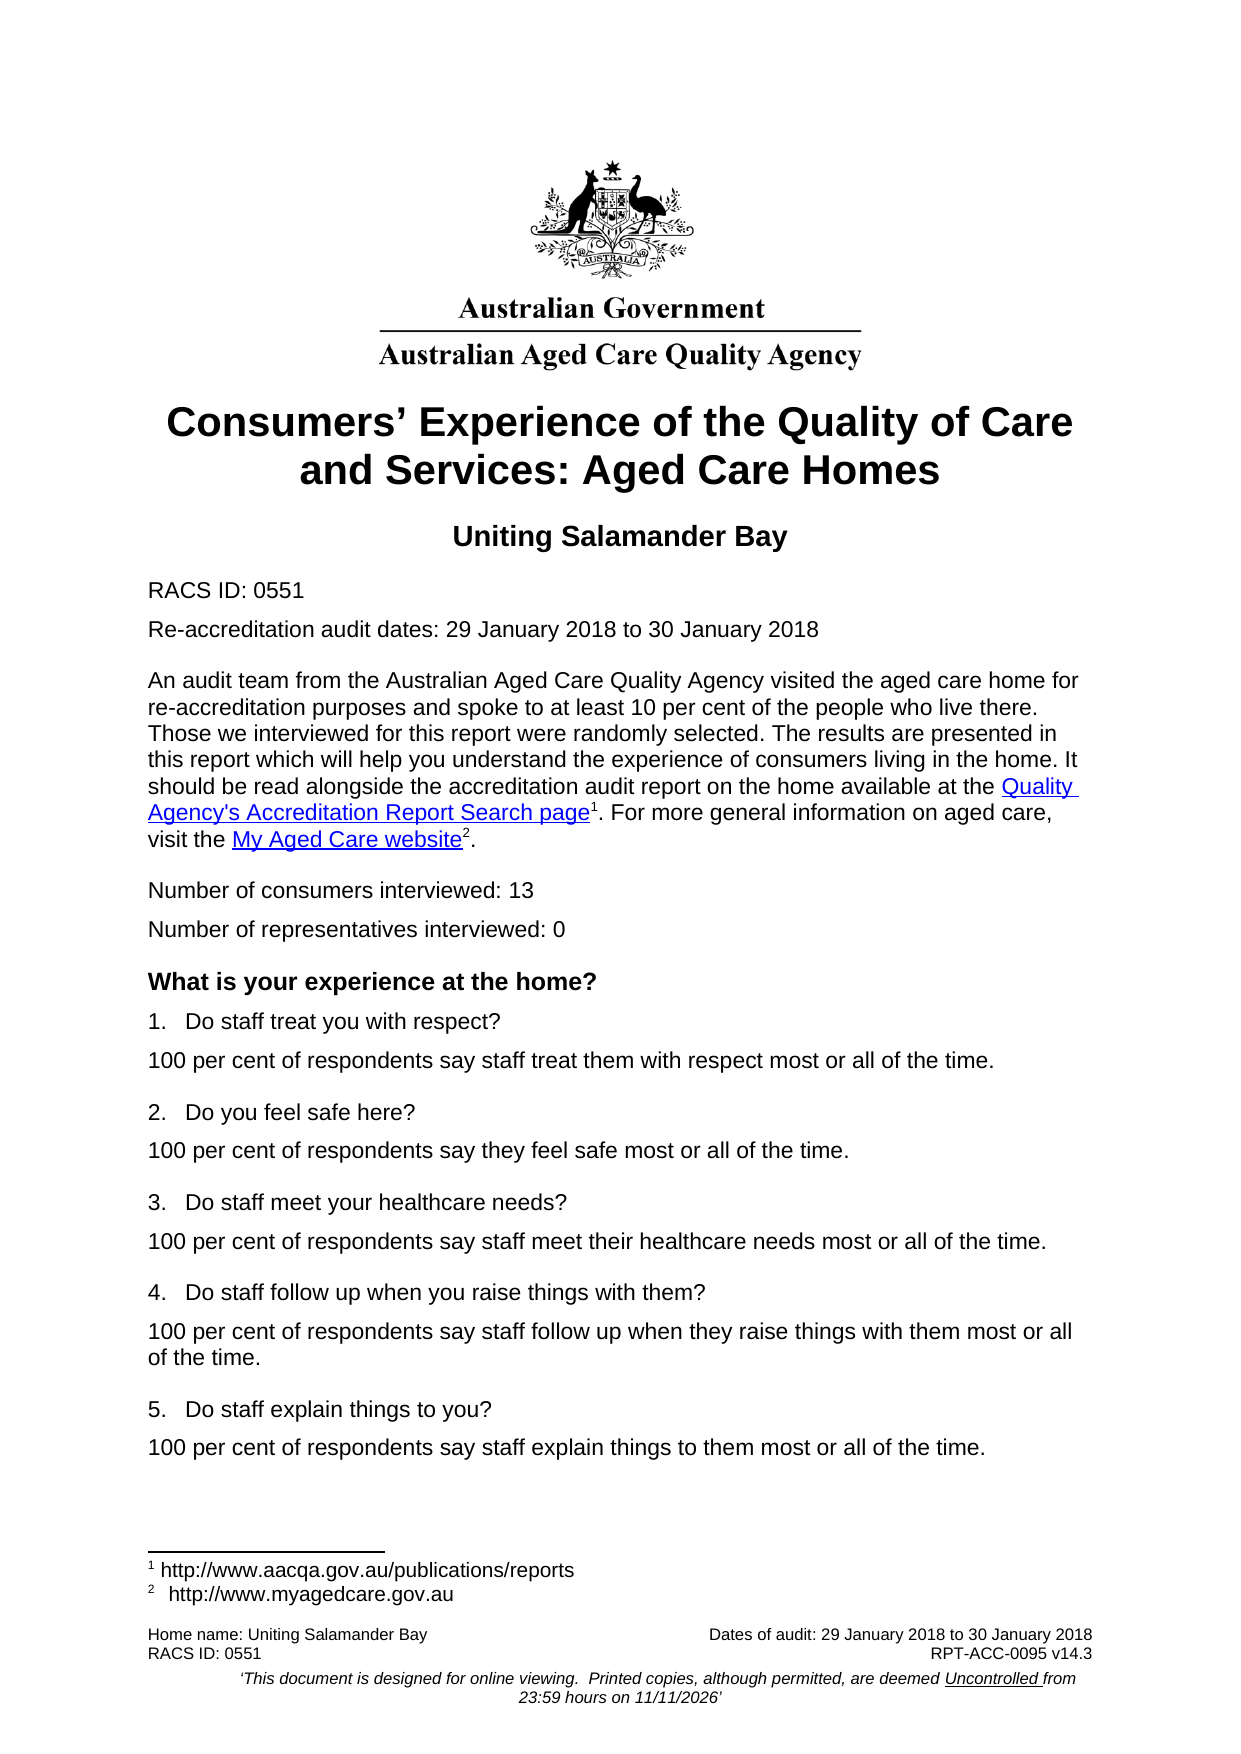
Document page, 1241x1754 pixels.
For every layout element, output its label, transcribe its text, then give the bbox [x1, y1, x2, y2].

text Number of consumers interviewed: 13 [148, 877, 1092, 903]
text Re-accreditation audit dates: 29 January 2018 to 30 January 2018 [148, 616, 1092, 642]
picture [378, 160, 862, 373]
text Number of representatives interviewed: 0 [148, 916, 1092, 942]
text An audit team from the Australian Aged Care Quality Agency visited the aged care home for re-accreditation purposes and spoke to at least 10 per cent of the people who live there. Those we interviewed for this report were randomly selected. The results are presented in this report which will help you understand the experience of consumers living in the home. It should be read alongside the accreditation audit report on the home available at the Quality Agency's Accreditation Report Search page. For more general information on aged care, visit the My Aged Care website. [148, 667, 1092, 852]
text 100 per cent of respondents say staff meet their healthcare needs most or all of the time. [148, 1228, 1092, 1254]
text 100 per cent of respondents say staff follow up when they raise things with them most or all of the time. [148, 1318, 1092, 1371]
list Do staff treat you with respect? [148, 1008, 1092, 1035]
subtitle Uniting Salamander Bay [148, 519, 1092, 552]
subtitle What is your experience at the home? [148, 967, 1092, 996]
title Consumers’ Experience of the Quality of Care and Services: Aged Care Homes [148, 398, 1092, 494]
text RACS ID: 0551 [148, 577, 1092, 603]
text 100 per cent of respondents say they feel safe most or all of the time. [148, 1137, 1092, 1164]
text 100 per cent of respondents say staff explain things to them most or all of the time. [148, 1434, 1092, 1461]
text 100 per cent of respondents say staff treat them with respect most or all of the time. [148, 1047, 1092, 1073]
list Do staff follow up when you raise things with them? [148, 1279, 1092, 1305]
list Do staff explain things to you? [148, 1396, 1092, 1422]
list Do staff meet your healthcare needs? [148, 1189, 1092, 1215]
list Do you feel safe here? [148, 1098, 1092, 1125]
